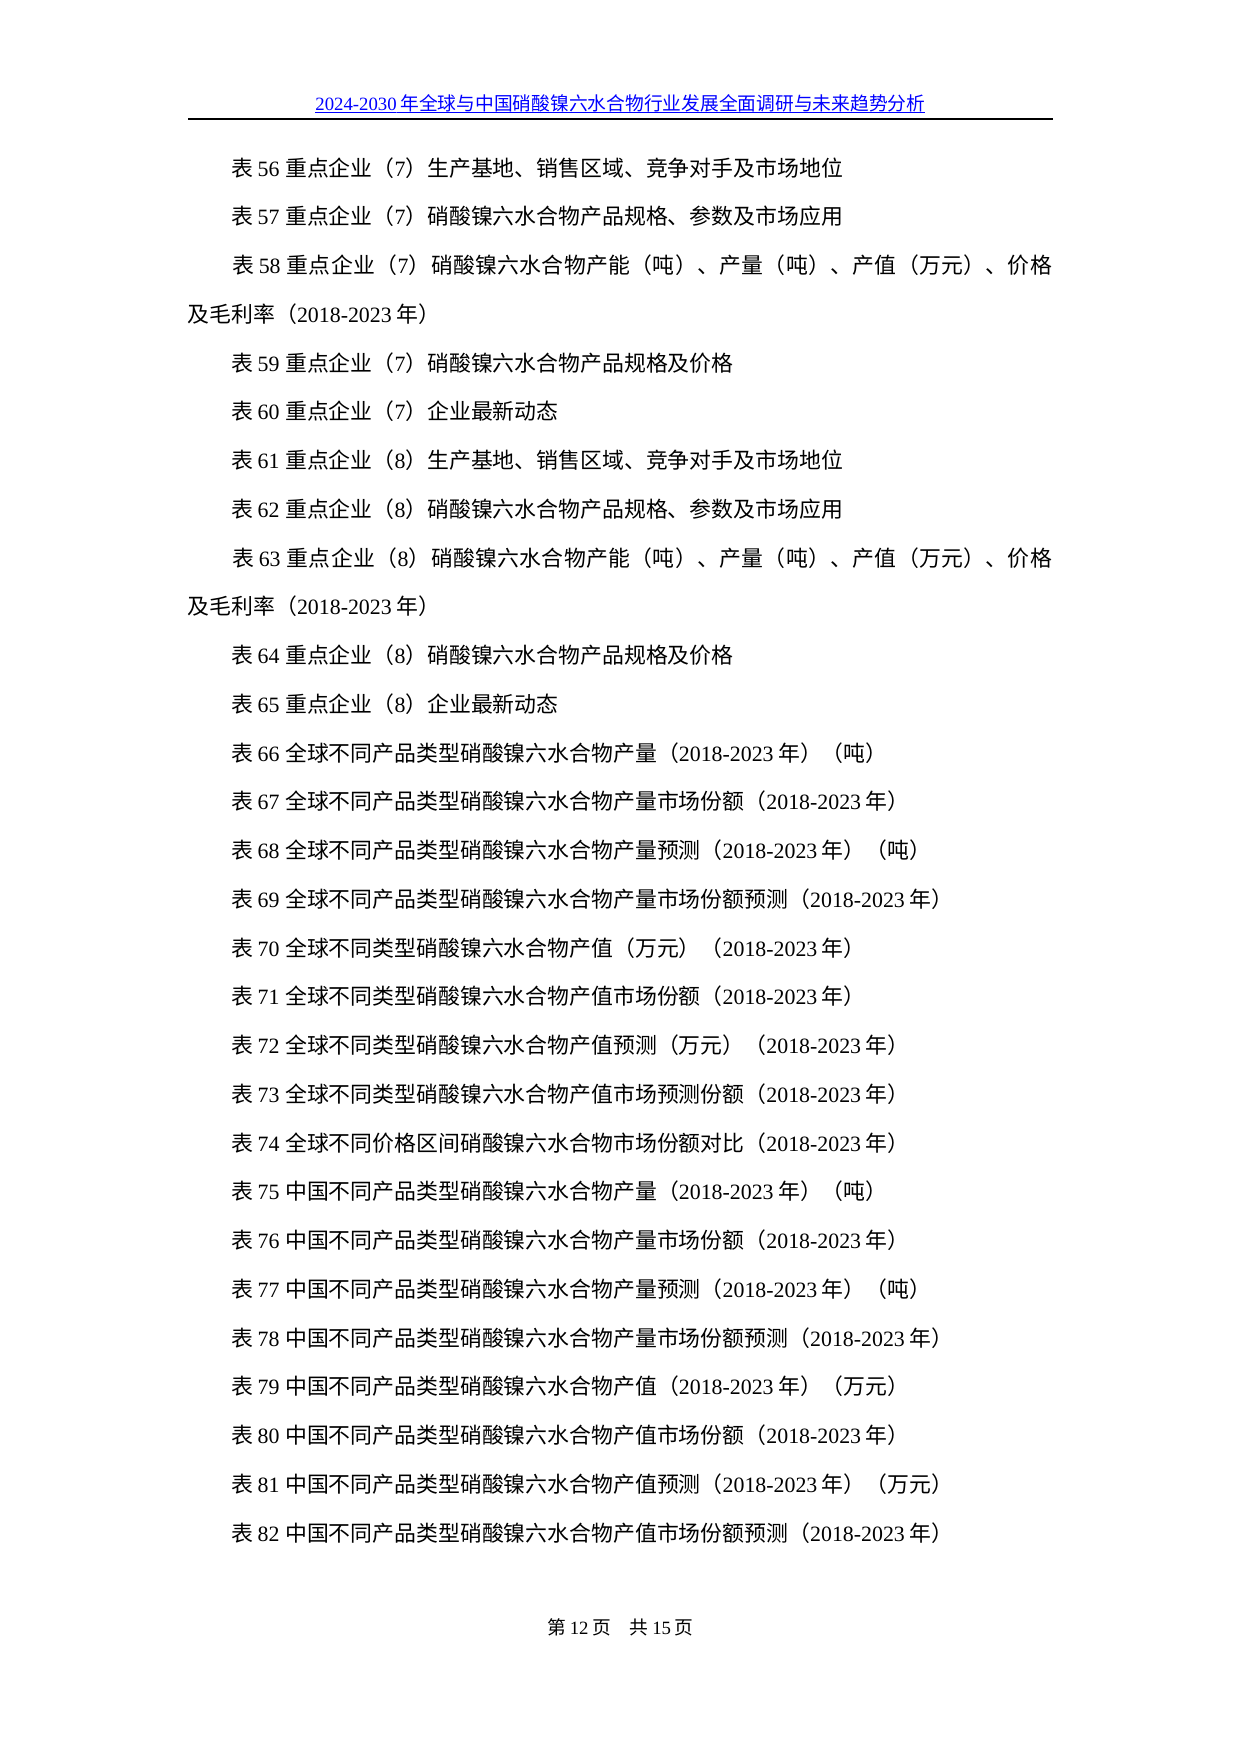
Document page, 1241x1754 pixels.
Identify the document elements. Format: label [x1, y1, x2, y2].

text [187, 150, 1053, 1548]
